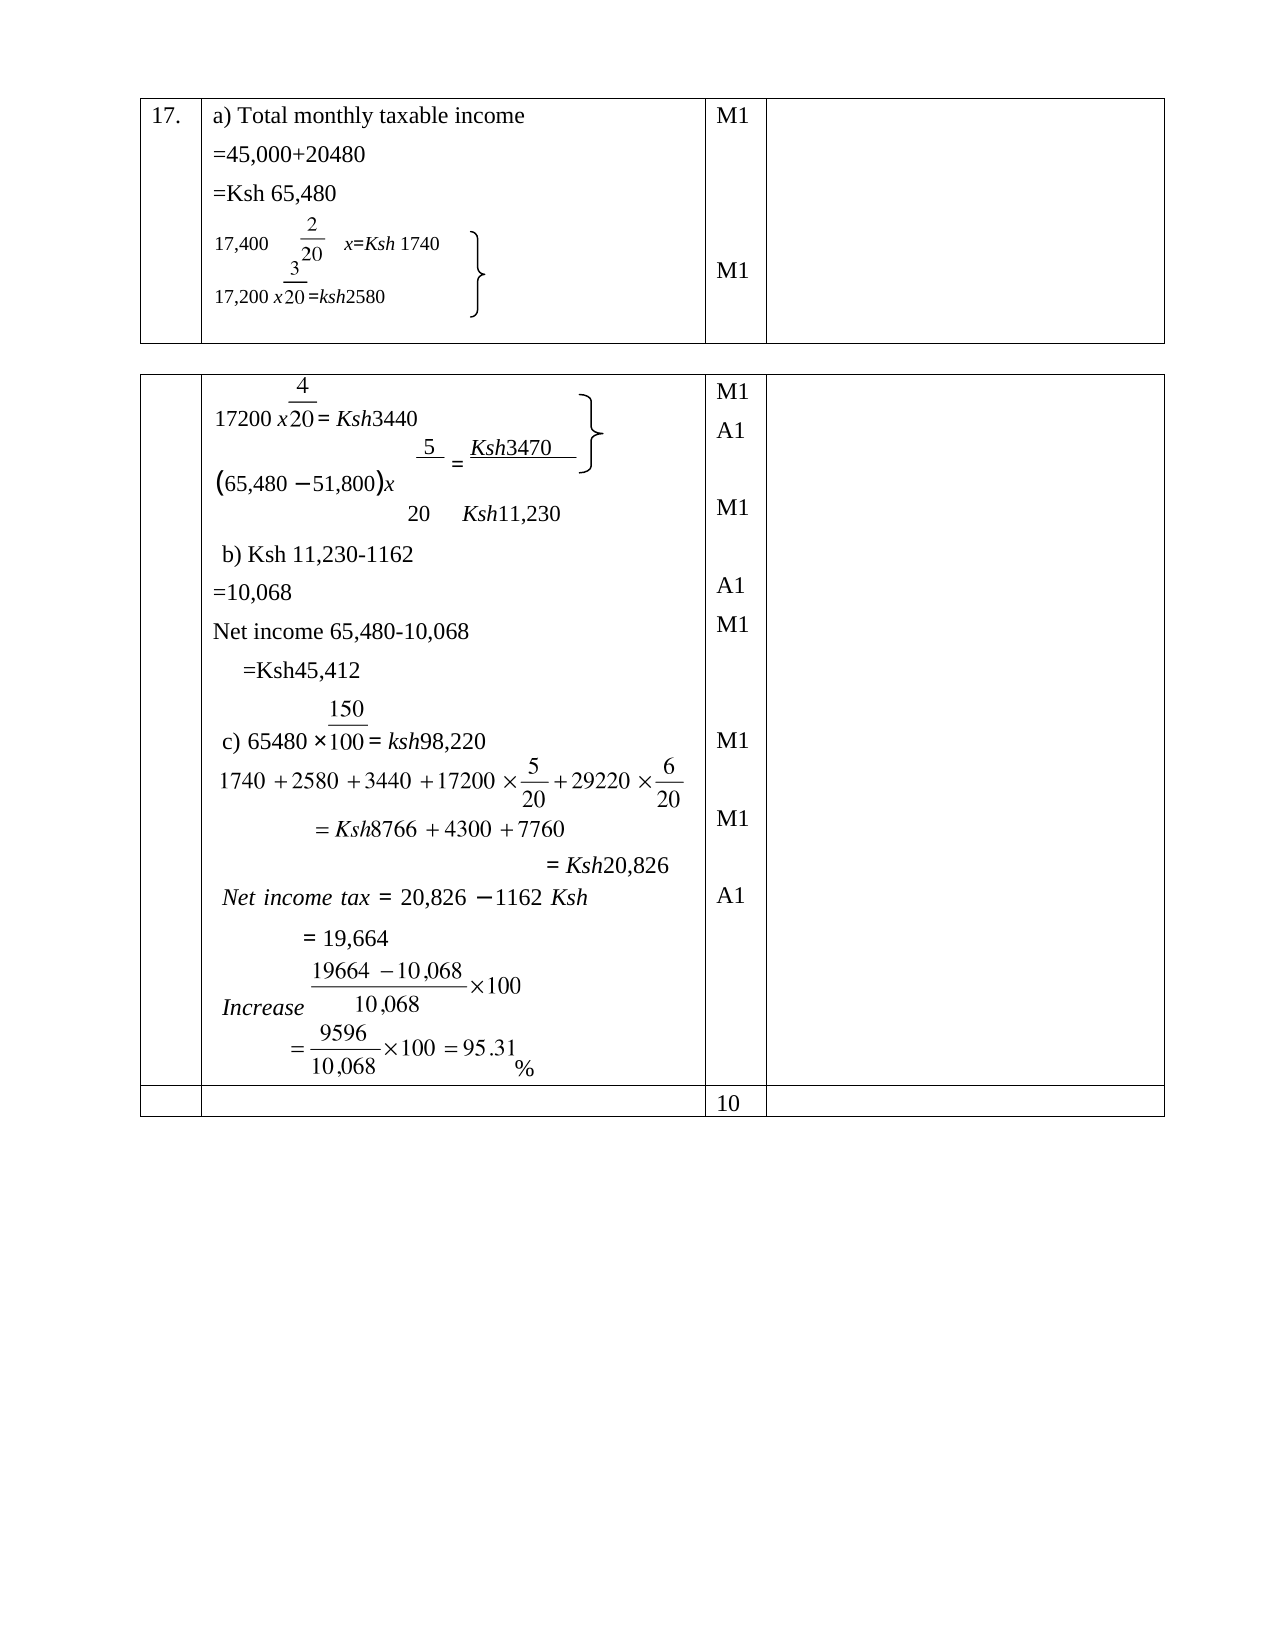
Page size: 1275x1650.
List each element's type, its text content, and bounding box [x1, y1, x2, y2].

table_cell [767, 1086, 1164, 1116]
picture [282, 216, 326, 304]
table_header [767, 375, 1164, 1085]
picture [327, 699, 368, 750]
table_header [141, 375, 201, 1085]
table_cell 17. [141, 99, 201, 343]
table_header 17200 x= Ksh3440 Ksh3470 (65,480 −51,800)x 20 Ksh11,230 Ksh 11,230-1162 =10,068 Net income 65,480-10,068 =Ksh45,412 65480 ×= ksh98,220 = Ksh20,826 Net income tax = 20,826 −1162 Ksh = 19,664 Increase % [202, 375, 705, 1085]
picture [287, 376, 318, 427]
table_header M1 A1 M1 A1 M1 M1 M1 A1 [706, 375, 766, 1085]
picture [220, 756, 684, 837]
table_cell [141, 1086, 201, 1116]
picture [310, 962, 521, 1015]
table_cell 10 [706, 1086, 766, 1116]
table_cell M1 M1 [706, 99, 766, 343]
table_cell [767, 99, 1164, 343]
table_cell a) Total monthly taxable income =45,000+20480 =Ksh 65,480 17,400 x=Ksh 1740 17,200 x=ksh2580 [202, 99, 705, 343]
table_cell [202, 1086, 705, 1116]
picture [290, 1023, 515, 1077]
